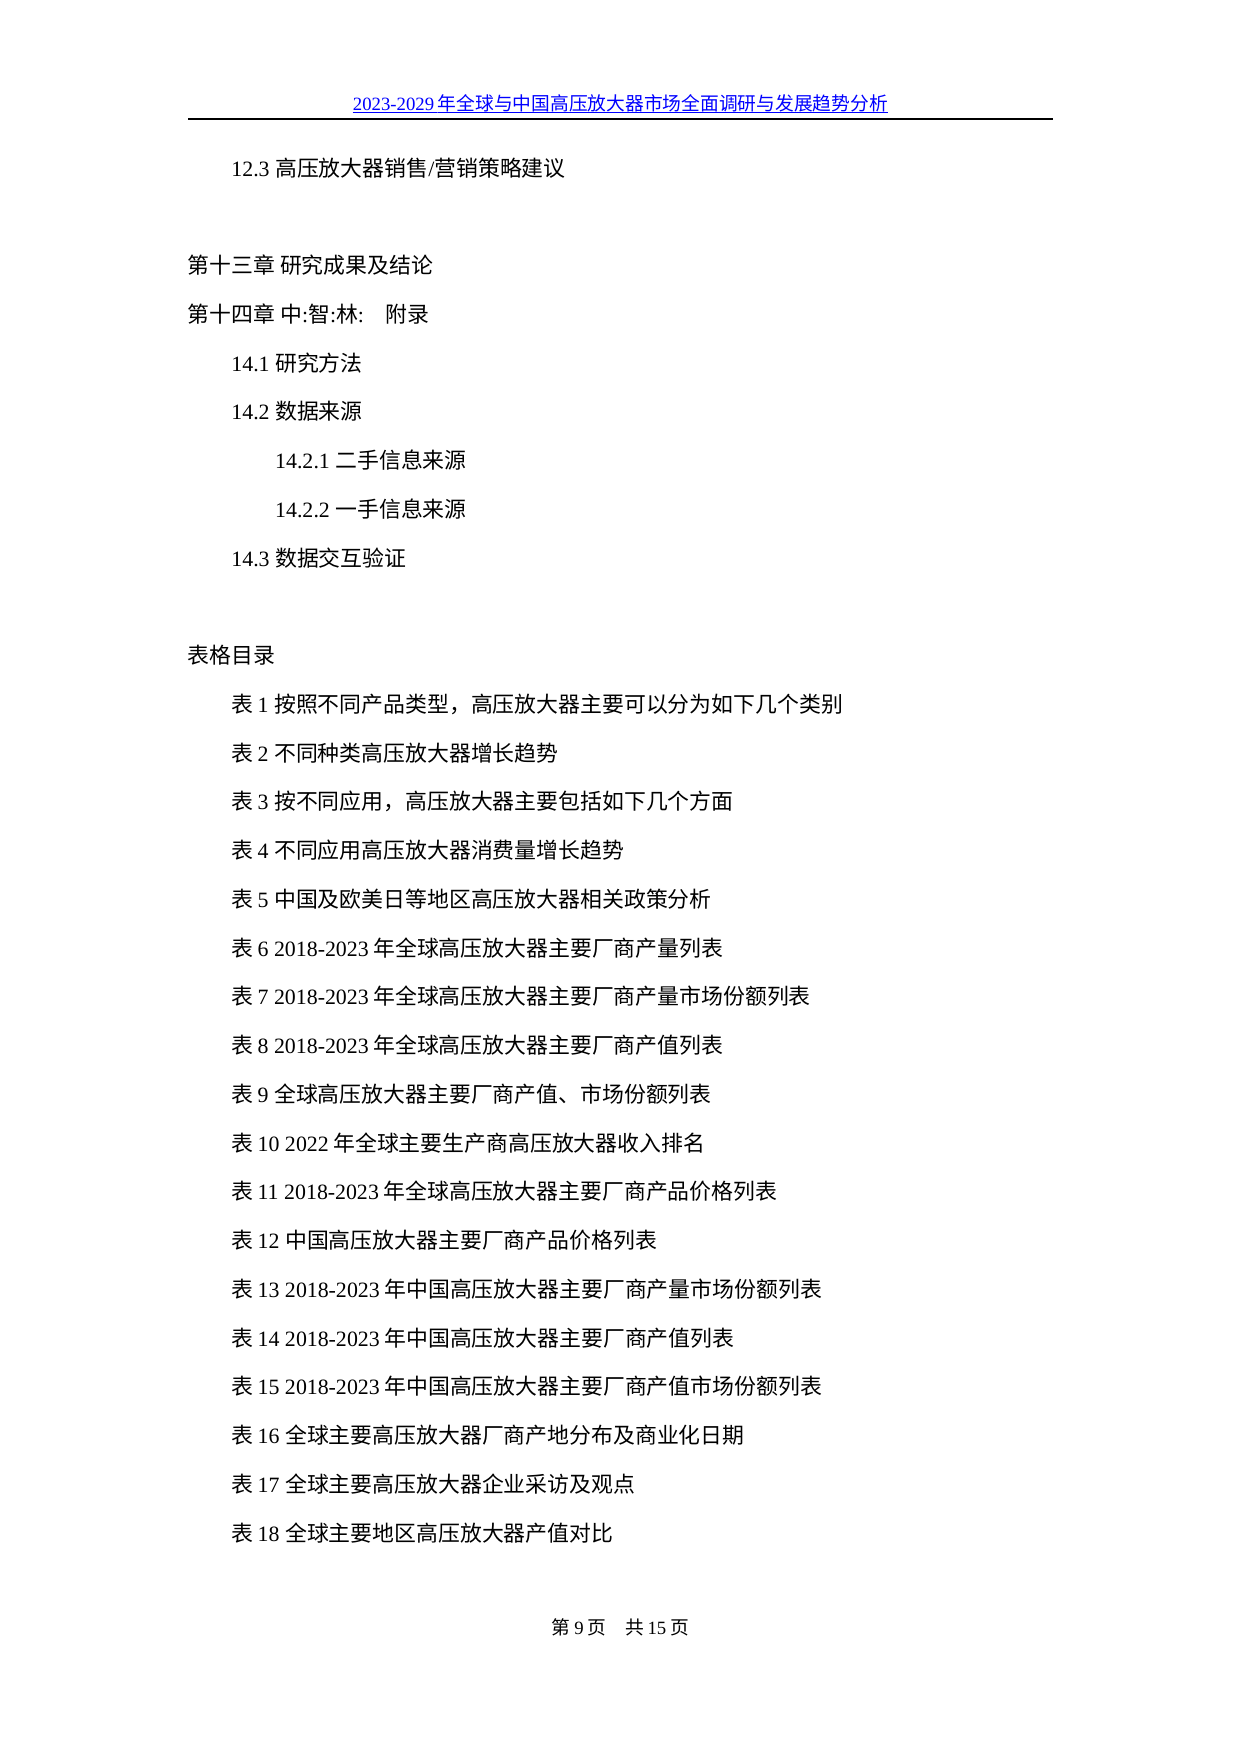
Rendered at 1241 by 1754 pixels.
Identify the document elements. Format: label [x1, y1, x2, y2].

text [187, 150, 1053, 1548]
